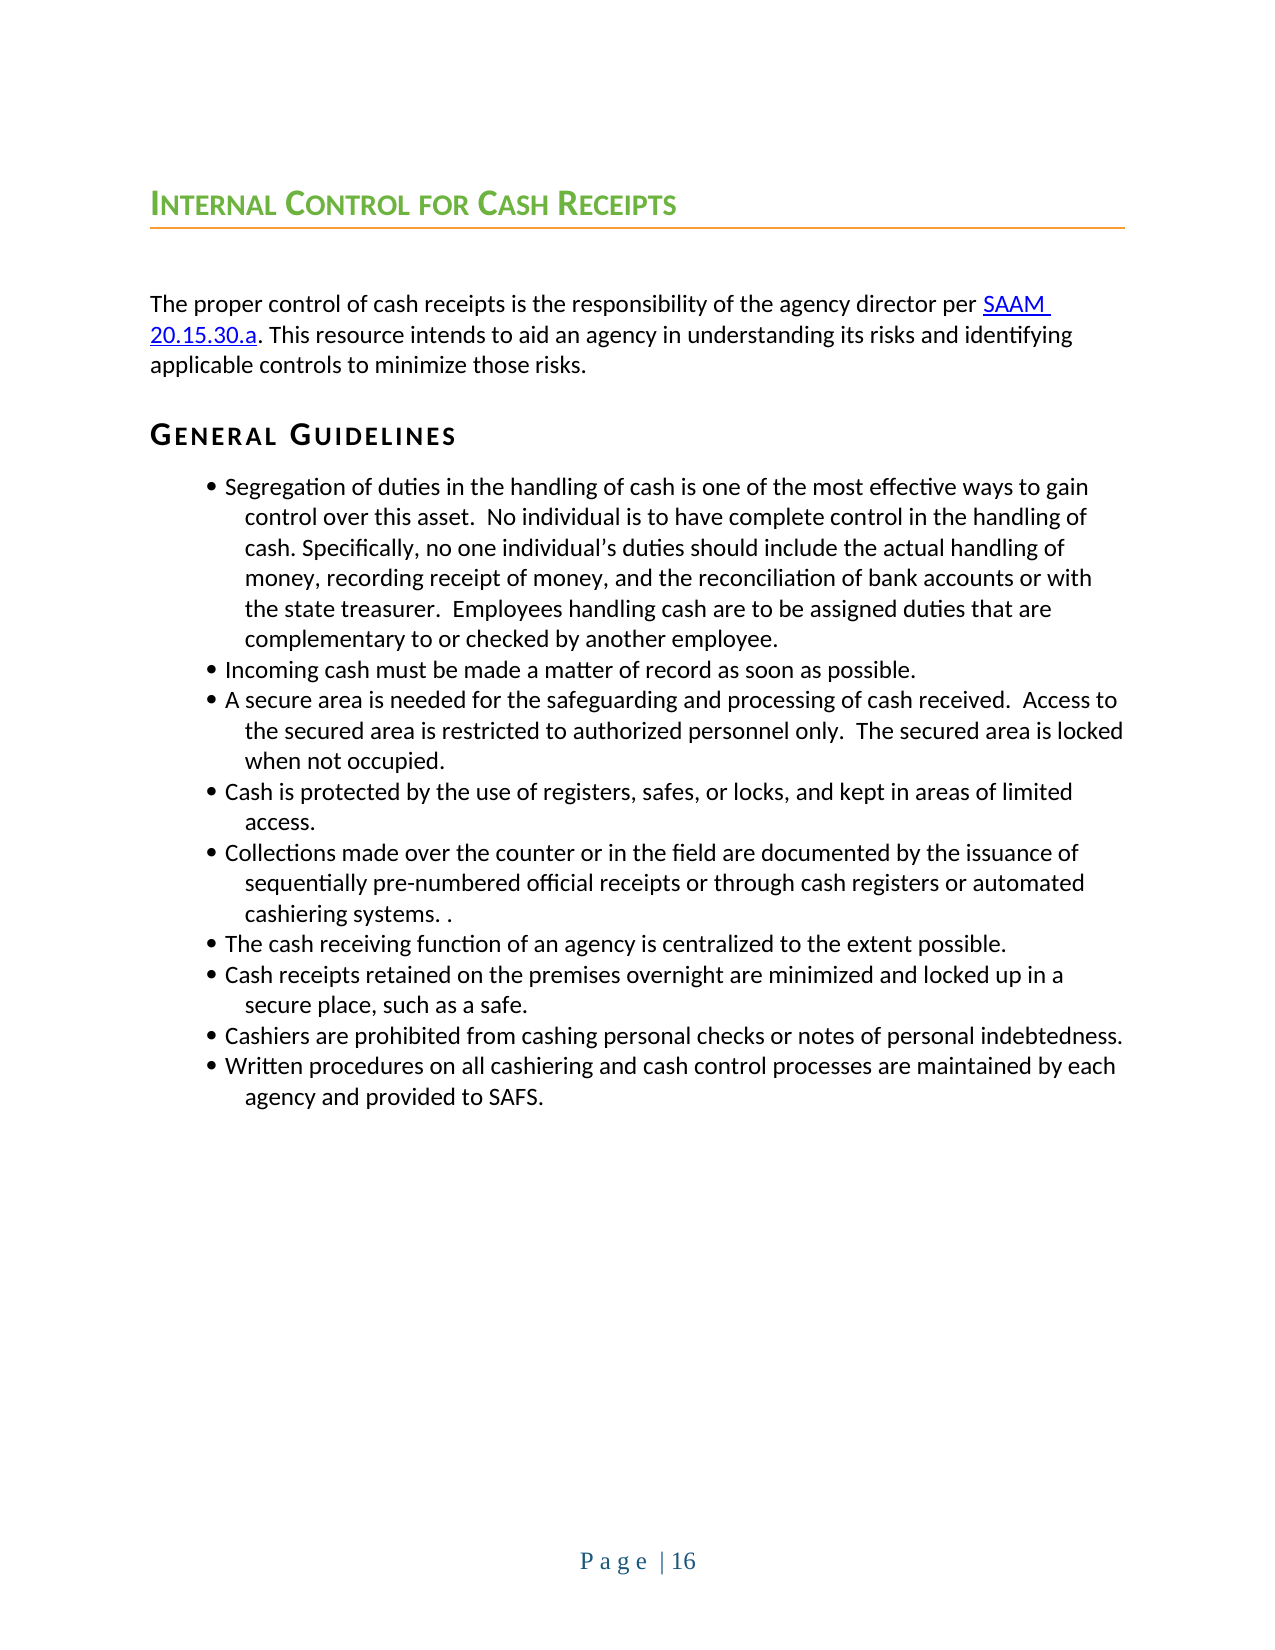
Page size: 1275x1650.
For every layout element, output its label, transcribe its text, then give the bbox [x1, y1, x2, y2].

list The cash receiving function of an agency is centralized to the extent possible. [207, 928, 1125, 959]
text General Guidelines [150, 413, 1125, 454]
list Cashiers are prohibited from cashing personal checks or notes of personal indebtedness. [207, 1020, 1125, 1051]
list Incoming cash must be made a matter of record as soon as possible. [207, 654, 1125, 684]
subtitle Internal Control for Cash Receipts [150, 179, 1125, 227]
list Cash is protected by the use of registers, safes, or locks, and kept in areas of limited access. [207, 776, 1125, 837]
text The proper control of cash receipts is the responsibility of the agency director per SAAM 20.15.30.a. This resource intends to aid an agency in understanding its risks and identifying applicable controls to minimize those risks. [150, 288, 1125, 380]
list Segregation of duties in the handling of cash is one of the most effective ways to gain control over this asset. No individual is to have complete control in the handling of cash. Specifically, no one individual’s duties should include the actual handling of money, recording receipt of money, and the reconciliation of bank accounts or with the state treasurer. Employees handling cash are to be assigned duties that are complementary to or checked by another employee. [207, 471, 1125, 654]
list Written procedures on all cashiering and cash control processes are maintained by each agency and provided to SAFS. [207, 1051, 1125, 1112]
list Cash receipts retained on the premises overnight are minimized and locked up in a secure place, such as a safe. [207, 959, 1125, 1020]
list A secure area is needed for the safeguarding and processing of cash received. Access to the secured area is restricted to authorized personnel only. The secured area is locked when not occupied. [207, 684, 1125, 776]
list Collections made over the counter or in the field are documented by the issuance of sequentially pre-numbered official receipts or through cash registers or automated cashiering systems. . [207, 837, 1125, 928]
